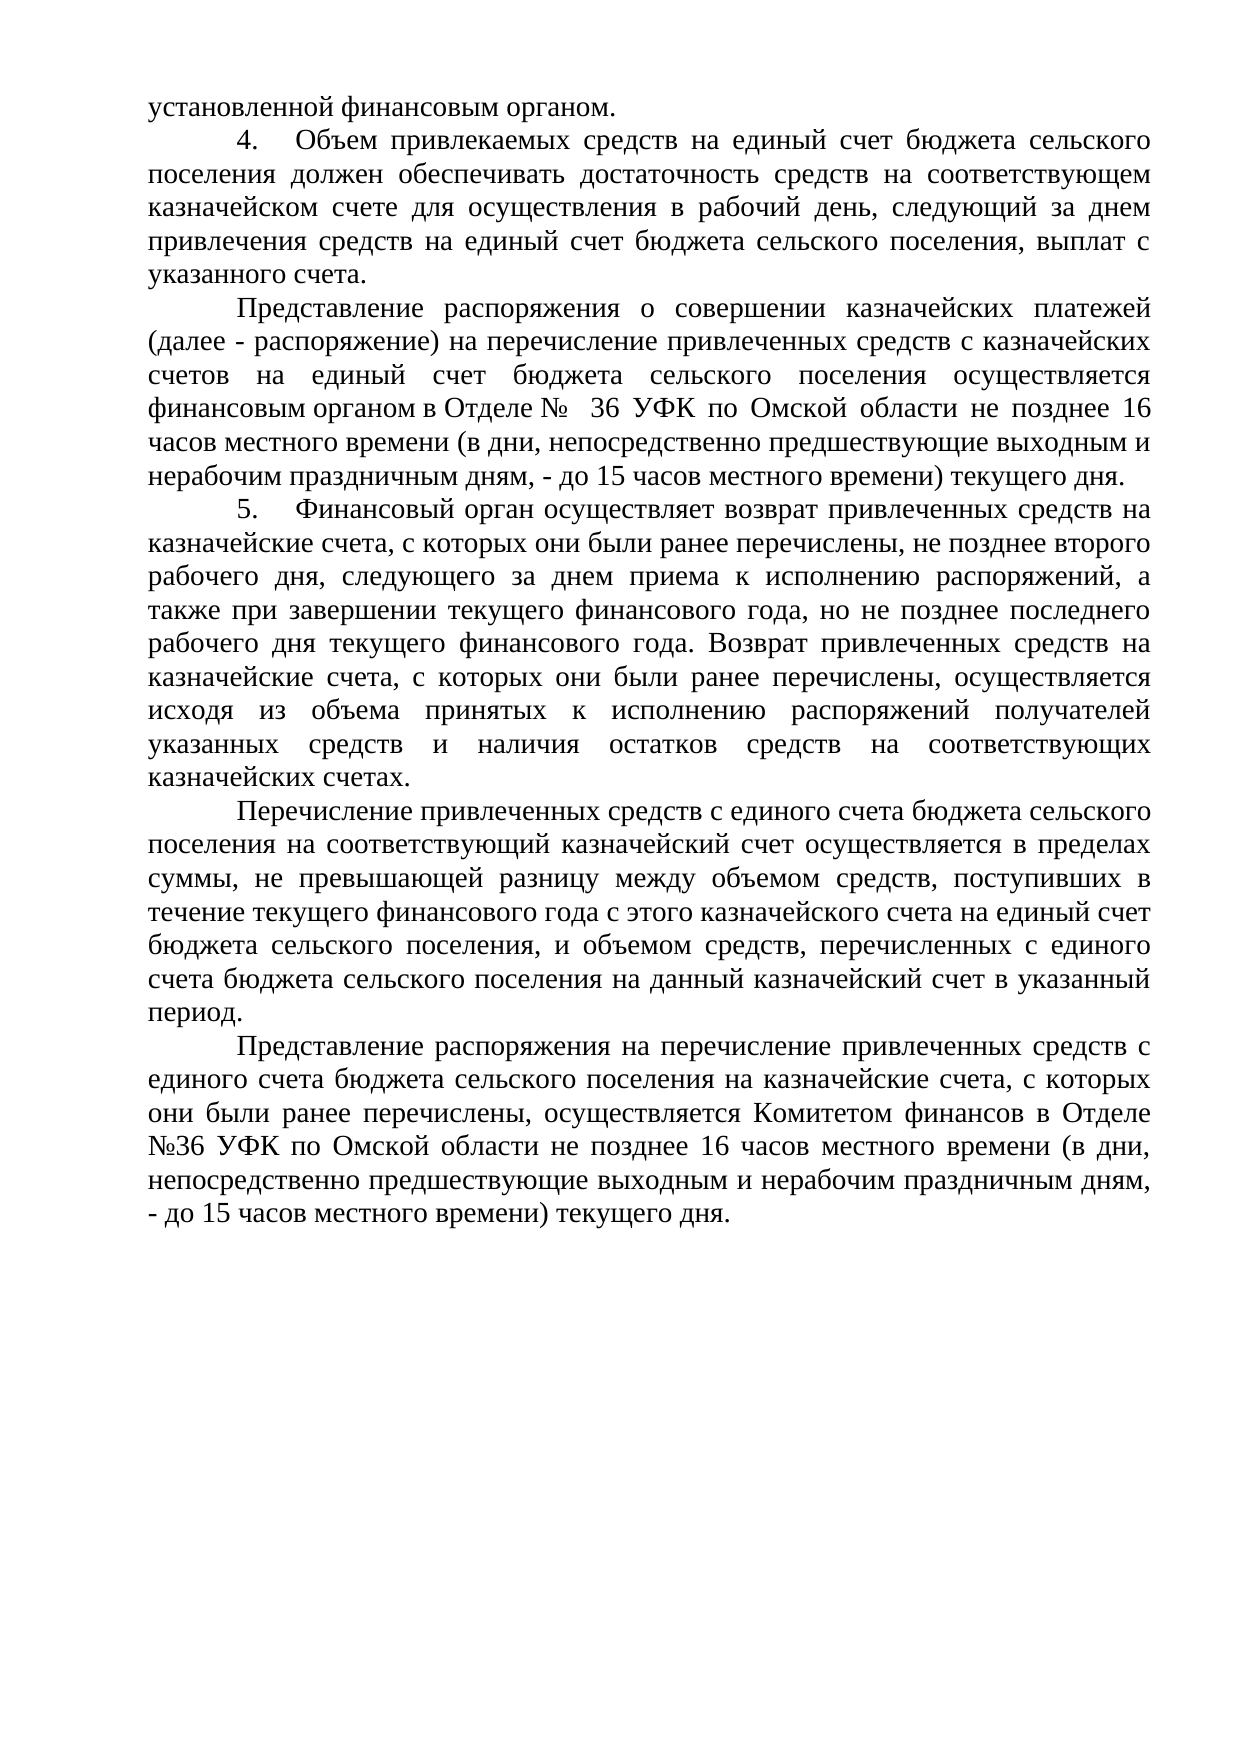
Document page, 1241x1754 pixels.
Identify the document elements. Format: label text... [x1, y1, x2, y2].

text 4. Объем привлекаемых средств на единый счет бюджета сельского поселения должен обеспечивать достаточность средств на соответствующем казначейском счете для осуществления в рабочий день, следующий за днем привлечения средств на единый счет бюджета сельского поселения, выплат с указанного счета. [148, 122, 1152, 290]
text Представление распоряжения о совершении казначейских платежей (далее - распоряжение) на перечисление привлеченных средств с казначейских счетов на единый счет бюджета сельского поселения осуществляется финансовым органом в Отделе № 36 УФК по Омской области не позднее 16 часов местного времени (в дни, непосредственно предшествующие выходным и нерабочим праздничным дням, - до 15 часов местного времени) текущего дня. [148, 290, 1152, 491]
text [148, 89, 1152, 122]
text Перечисление привлеченных средств с единого счета бюджета сельского поселения на соответствующий казначейский счет осуществляется в пределах суммы, не превышающей разницу между объемом средств, поступивших в течение текущего финансового года с этого казначейского счета на единый счет бюджета сельского поселения, и объемом средств, перечисленных с единого счета бюджета сельского поселения на данный казначейский счет в указанный период. [148, 793, 1152, 1028]
text 5. Финансовый орган осуществляет возврат привлеченных средств на казначейские счета, с которых они были ранее перечислены, не позднее второго рабочего дня, следующего за днем приема к исполнению распоряжений, а также при завершении текущего финансового года, но не позднее последнего рабочего дня текущего финансового года. Возврат привлеченных средств на казначейские счета, с которых они были ранее перечислены, осуществляется исходя из объема принятых к исполнению распоряжений получателей указанных средств и наличия остатков средств на соответствующих казначейских счетах. [148, 491, 1152, 793]
text Представление распоряжения на перечисление привлеченных средств с единого счета бюджета сельского поселения на казначейские счета, с которых они были ранее перечислены, осуществляется Комитетом финансов в Отделе №36 УФК по Омской области не позднее 16 часов местного времени (в дни, непосредственно предшествующие выходным и нерабочим праздничным дням, - до 15 часов местного времени) текущего дня. [148, 1028, 1152, 1229]
